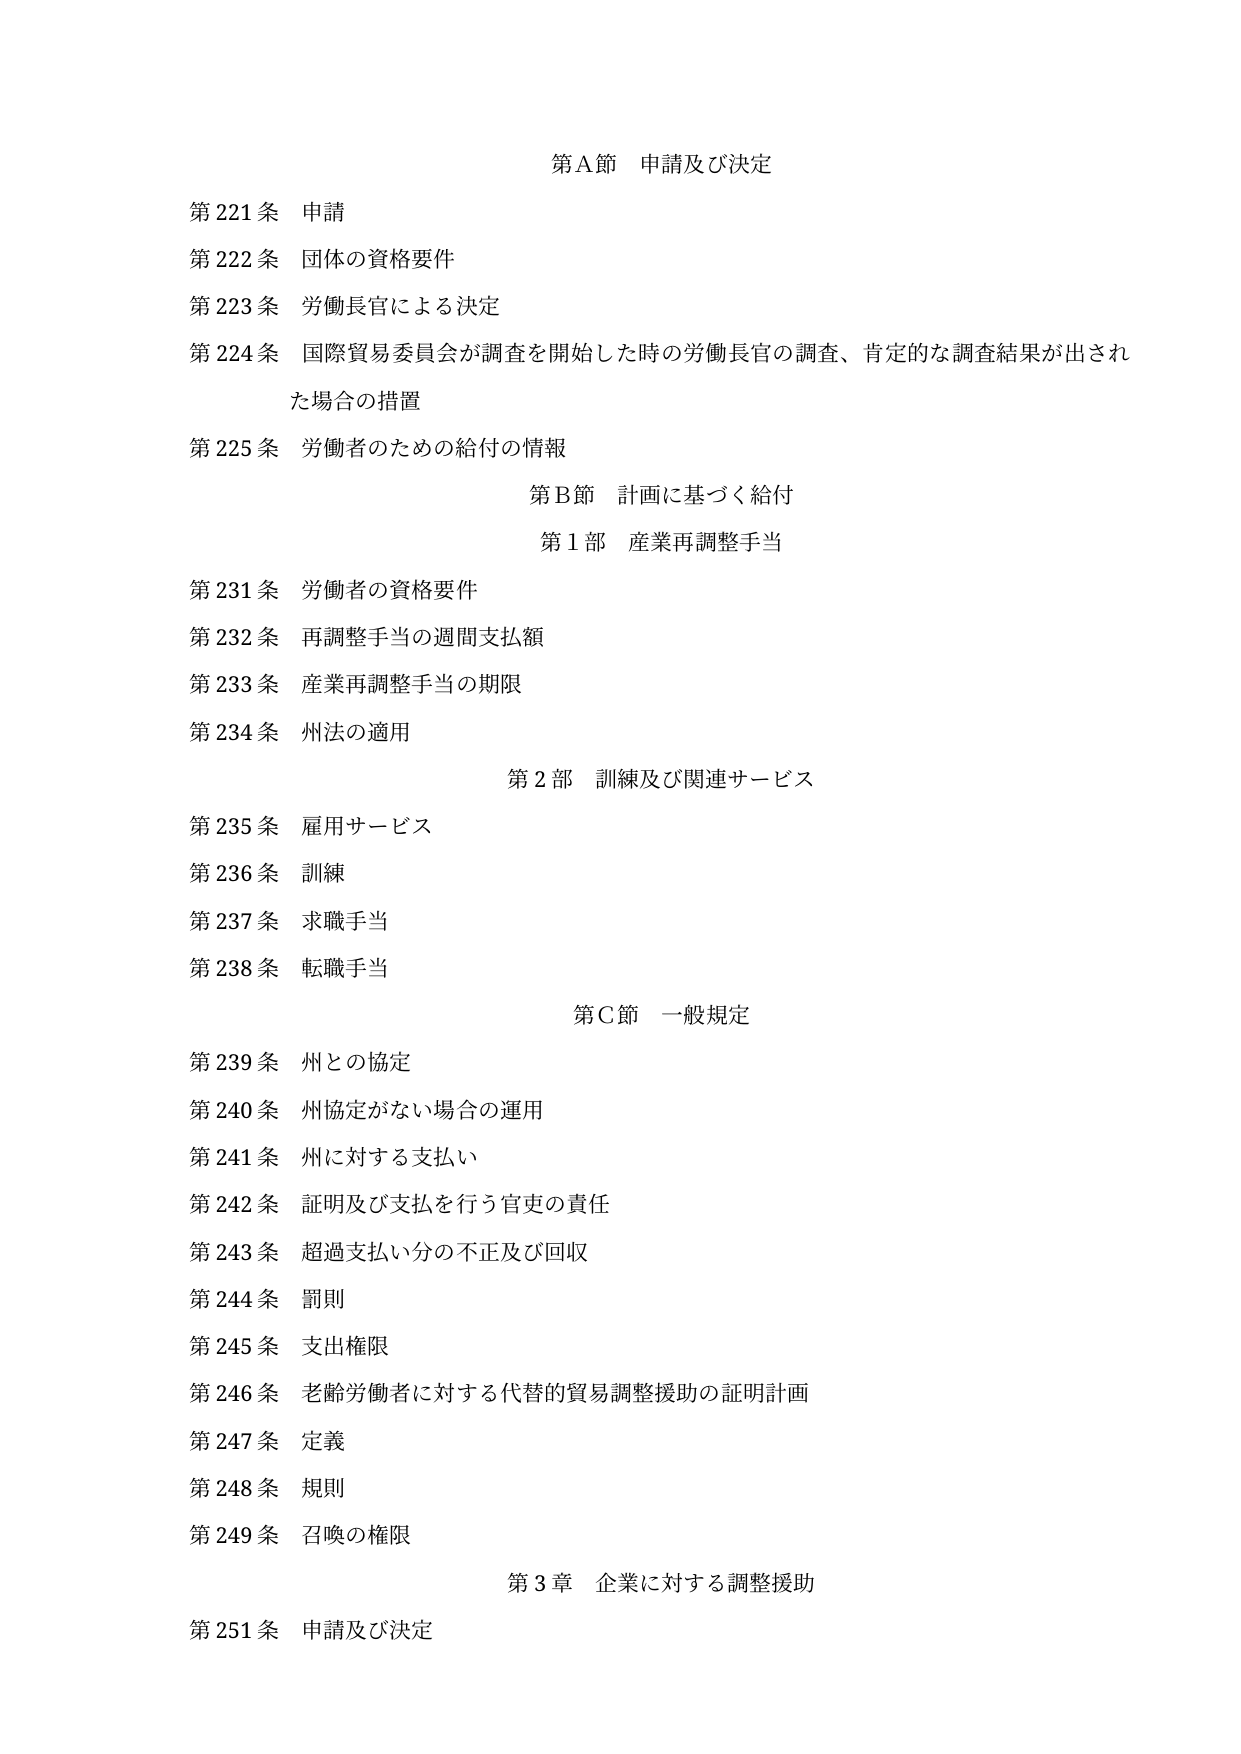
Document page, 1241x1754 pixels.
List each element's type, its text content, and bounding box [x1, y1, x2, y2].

text 第240条 州協定がない場合の運用 [189, 1093, 1134, 1124]
text 第Ａ節 申請及び決定 [189, 148, 1134, 179]
text 第238条 転職手当 [189, 951, 1134, 983]
text 第223条 労働長官による決定 [189, 289, 1134, 321]
text 第2部 訓練及び関連サービス [189, 762, 1134, 793]
text 第237条 求職手当 [189, 904, 1134, 935]
text 第241条 州に対する支払い [189, 1140, 1134, 1172]
text 第235条 雇用サービス [189, 809, 1134, 841]
text 第3章 企業に対する調整援助 [189, 1566, 1134, 1597]
text 第242条 証明及び支払を行う官吏の責任 [189, 1187, 1134, 1219]
text 第249条 召喚の権限 [189, 1518, 1134, 1550]
text 第232条 再調整手当の週間支払額 [189, 620, 1134, 652]
text 第251条 申請及び決定 [189, 1613, 1134, 1645]
text 第233条 産業再調整手当の期限 [189, 667, 1134, 699]
text 第１部 産業再調整手当 [189, 526, 1134, 557]
text 第222条 団体の資格要件 [189, 242, 1134, 274]
text 第239条 州との協定 [189, 1046, 1134, 1077]
text 第244条 罰則 [189, 1282, 1134, 1314]
text 第246条 老齢労働者に対する代替的貿易調整援助の証明計画 [189, 1377, 1134, 1408]
text 第Ｂ節 計画に基づく給付 [189, 478, 1134, 510]
text 第Ｃ節 一般規定 [189, 998, 1134, 1030]
text 第234条 州法の適用 [189, 715, 1134, 746]
text 第231条 労働者の資格要件 [189, 573, 1090, 604]
text 第225条 労働者のための給付の情報 [189, 431, 1134, 463]
text 第236条 訓練 [189, 857, 1134, 888]
text 第221条 申請 [189, 195, 1134, 226]
text 第247条 定義 [189, 1424, 1134, 1456]
text 第224条 国際貿易委員会が調査を開始した時の労働長官の調査、肯定的な調査結果が出された場合の措置 [189, 337, 1134, 415]
text 第248条 規則 [189, 1471, 1134, 1503]
text 第243条 超過支払い分の不正及び回収 [189, 1235, 1134, 1266]
text 第245条 支出権限 [189, 1329, 1134, 1361]
